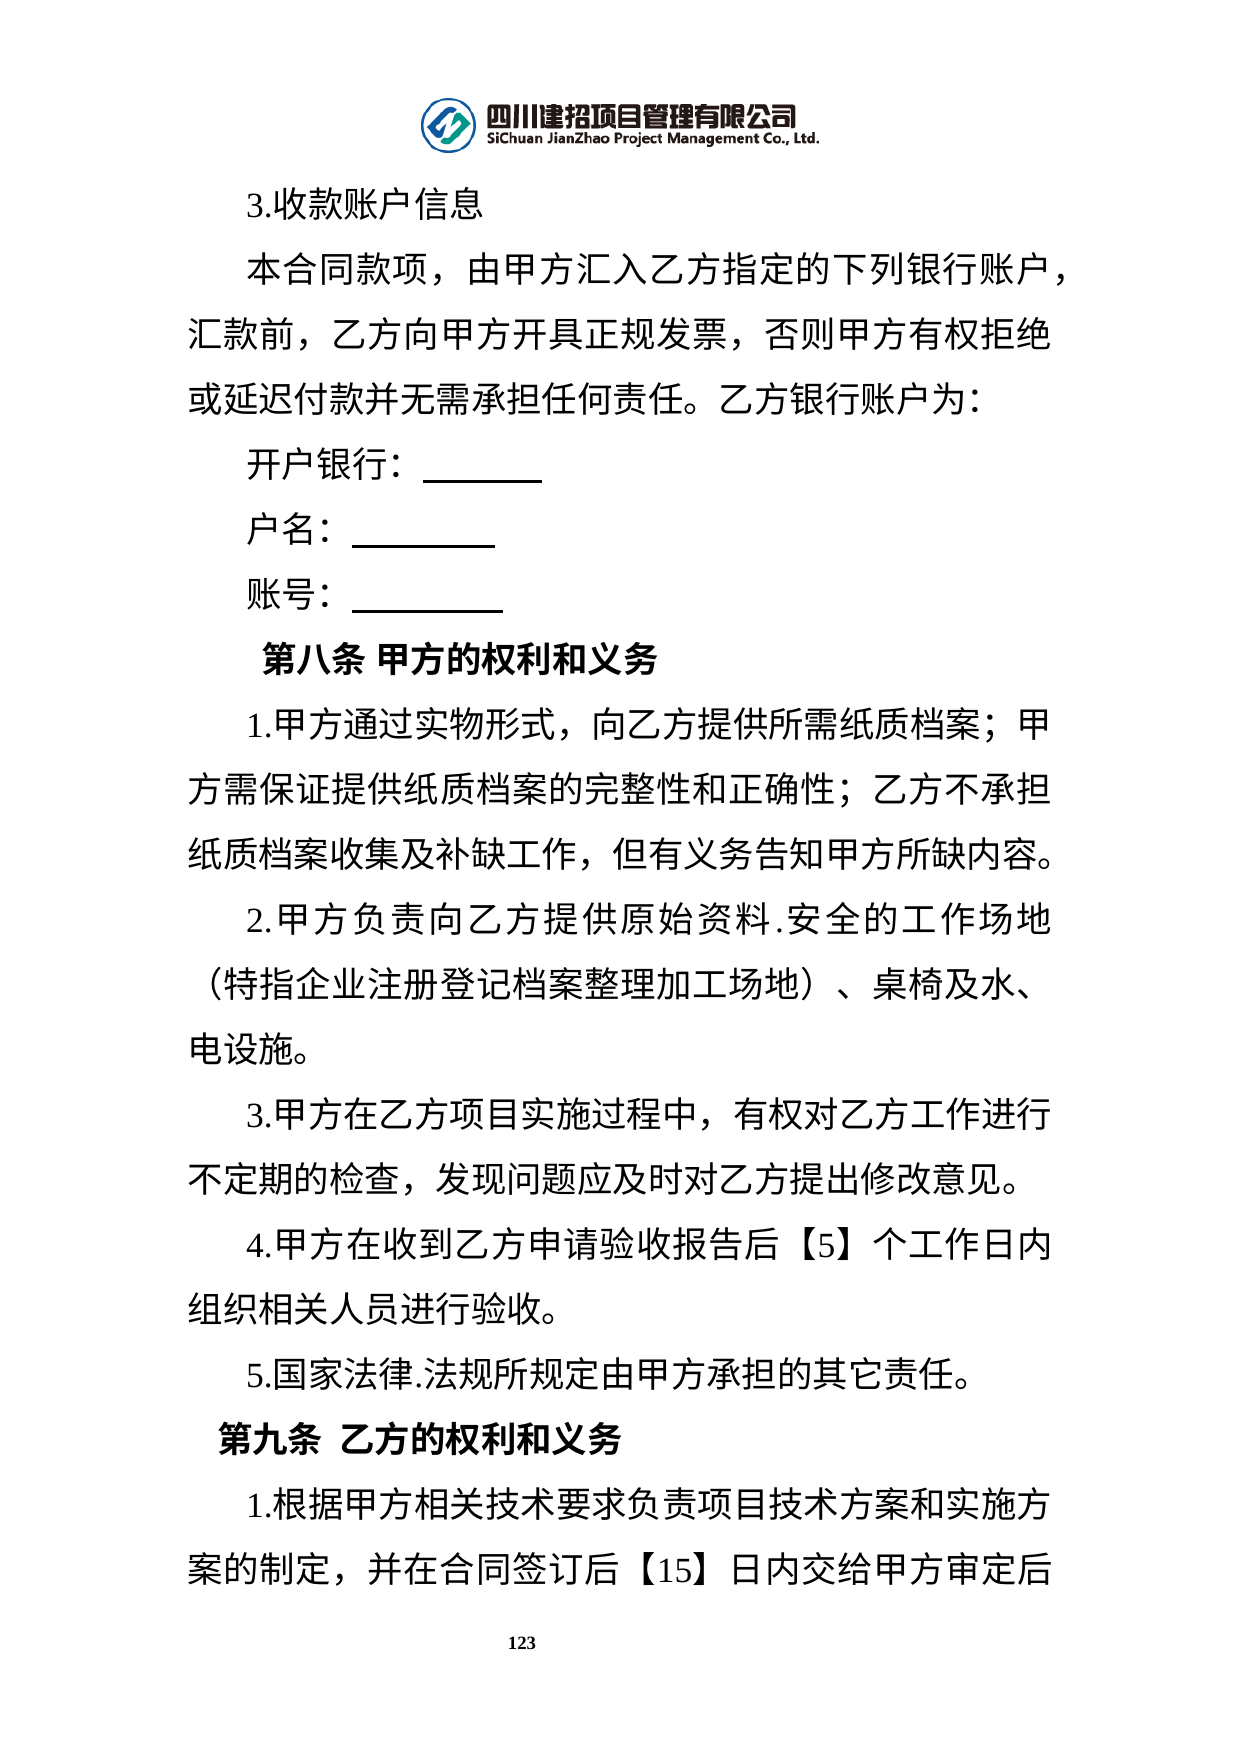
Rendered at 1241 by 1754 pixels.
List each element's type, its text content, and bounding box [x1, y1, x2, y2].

text 第九条 乙方的权利和义务 [187, 1405, 1053, 1470]
text 第八条 甲方的权利和义务 [187, 625, 1053, 690]
text 开户银行： [187, 430, 1053, 495]
text 1.甲方通过实物形式，向乙方提供所需纸质档案；甲方需保证提供纸质档案的完整性和正确性；乙方不承担纸质档案收集及补缺工作，但有义务告知甲方所缺内容。 [187, 690, 1053, 885]
text 本合同款项，由甲方汇入乙方指定的下列银行账户，汇款前，乙方向甲方开具正规发票，否则甲方有权拒绝或延迟付款并无需承担任何责任。乙方银行账户为： [187, 235, 1053, 430]
text 3.甲方在乙方项目实施过程中，有权对乙方工作进行不定期的检查，发现问题应及时对乙方提出修改意见。 [187, 1080, 1053, 1210]
text 1.根据甲方相关技术要求负责项目技术方案和实施方案的制定，并在合同签订后【15】日内交给甲方审定后方可实施。 [187, 1470, 1053, 1600]
text 2.甲方负责向乙方提供原始资料.安全的工作场地（特指企业注册登记档案整理加工场地）、桌椅及水、电设施。 [187, 885, 1053, 1080]
text 户名： [187, 495, 1053, 560]
text 账号： [187, 560, 1053, 625]
text 5.国家法律.法规所规定由甲方承担的其它责任。 [187, 1340, 1053, 1405]
picture [421, 88, 820, 162]
text 3.收款账户信息 [187, 170, 1053, 235]
text 4.甲方在收到乙方申请验收报告后【5】个工作日内组织相关人员进行验收。 [187, 1210, 1053, 1340]
